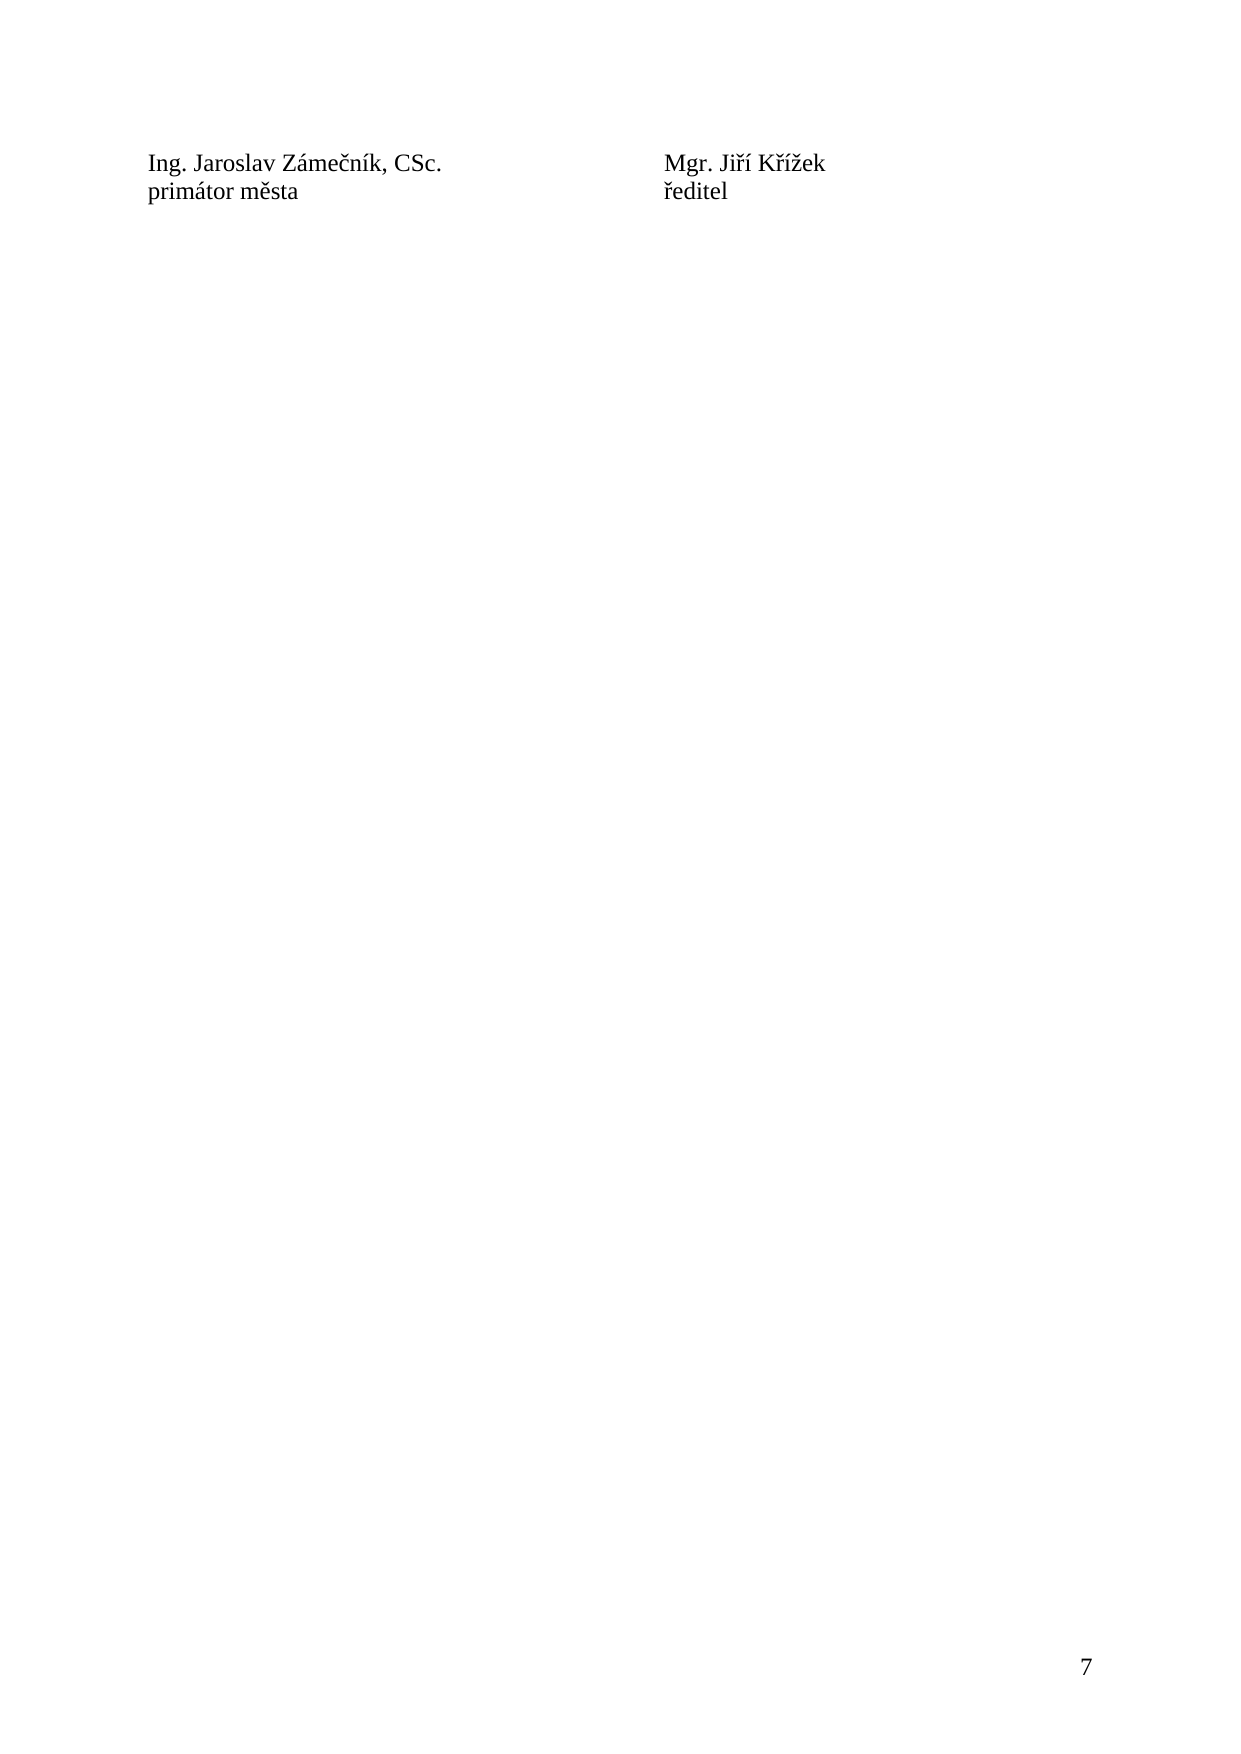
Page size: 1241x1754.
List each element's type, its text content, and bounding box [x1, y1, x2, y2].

text primátor města ředitel [148, 176, 1093, 205]
text Ing. Jaroslav Zámečník, CSc. Mgr. Jiří Křížek [148, 148, 1093, 176]
